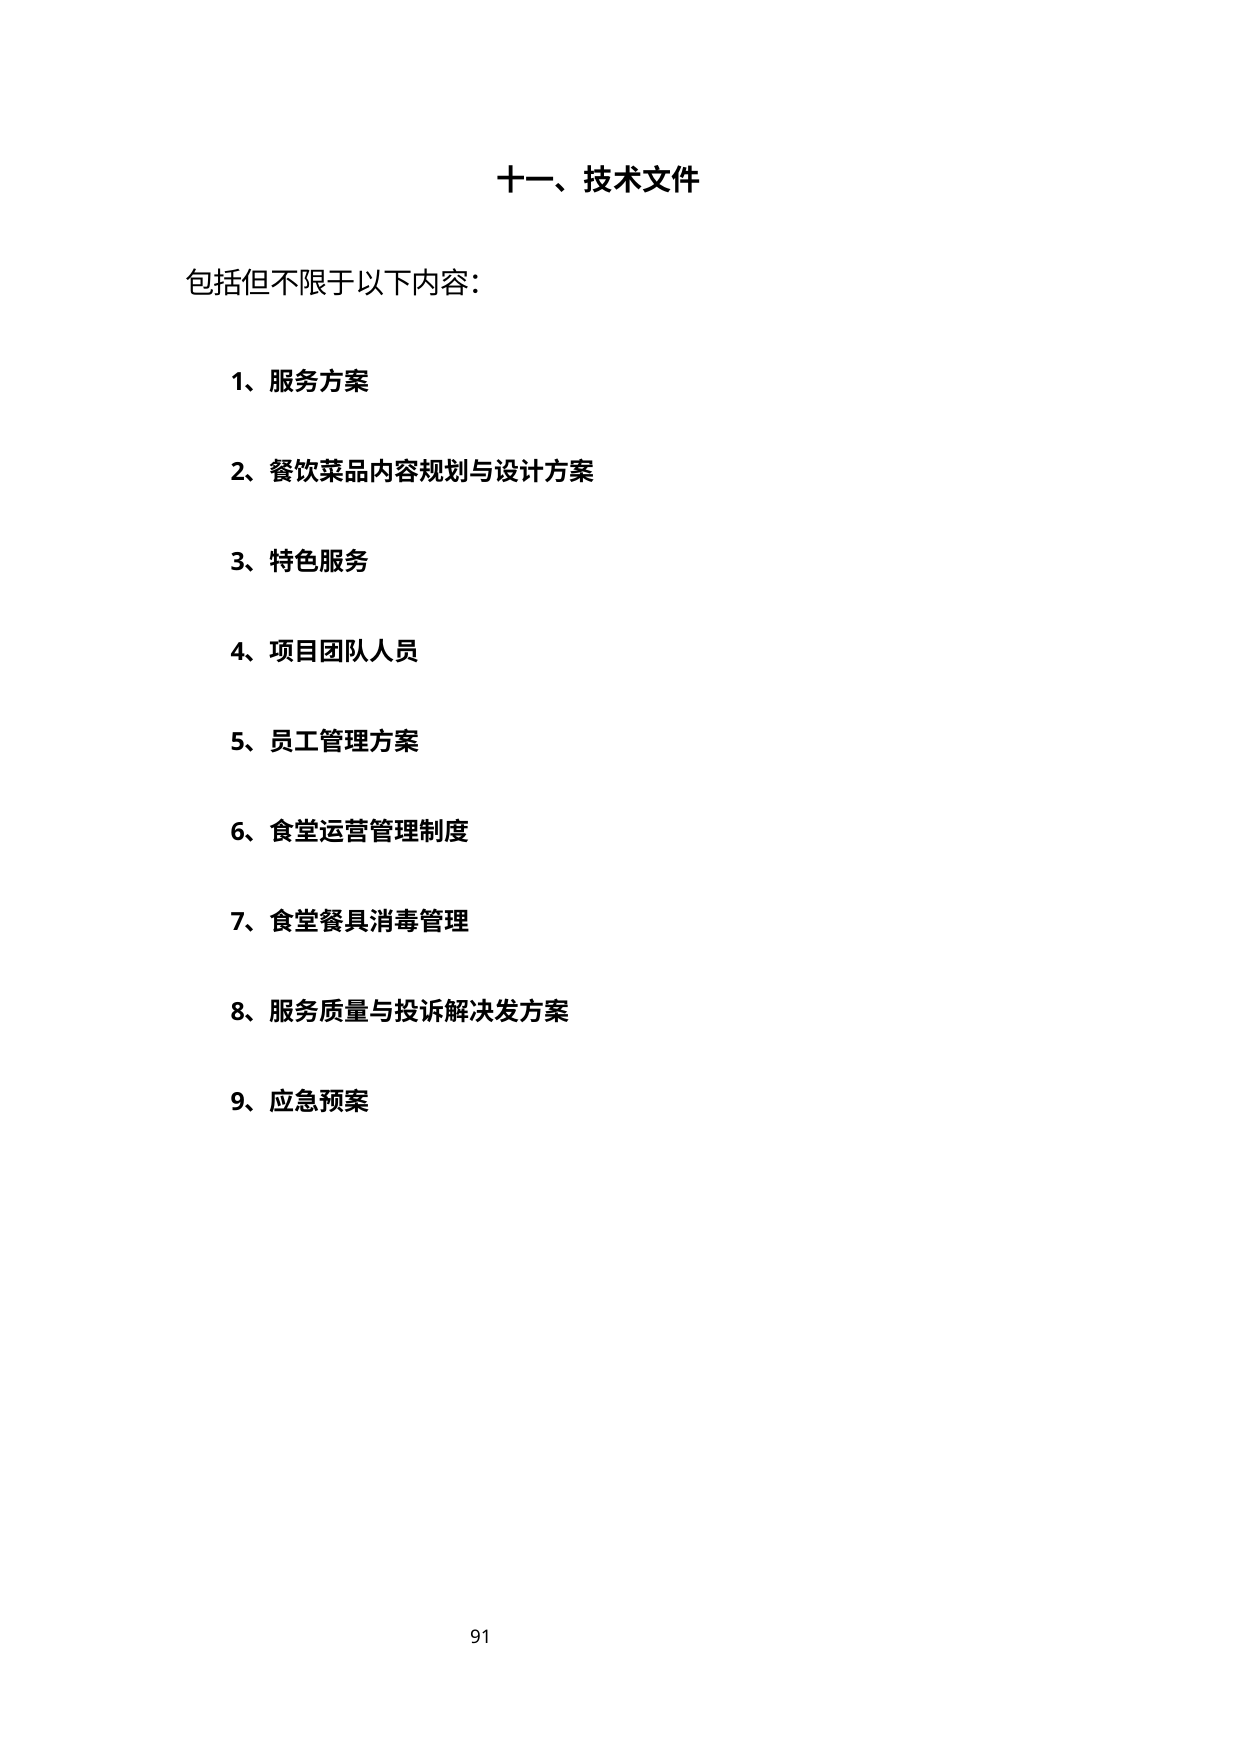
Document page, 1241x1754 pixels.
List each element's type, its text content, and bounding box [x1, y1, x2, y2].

text 8、服务质量与投诉解决发方案 [130, 977, 1110, 1042]
text 1、服务方案 [130, 347, 1110, 412]
text 十一、技术文件 [130, 145, 1067, 210]
text 2、餐饮菜品内容规划与设计方案 [130, 437, 1110, 502]
text 3、特色服务 [130, 527, 1110, 592]
text 6、食堂运营管理制度 [130, 797, 1110, 862]
text 9、应急预案 [130, 1067, 1110, 1132]
text 4、项目团队人员 [130, 617, 1110, 682]
text 5、员工管理方案 [130, 707, 1110, 772]
text 7、食堂餐具消毒管理 [130, 887, 1110, 952]
text 包括但不限于以下内容： [130, 249, 1110, 314]
